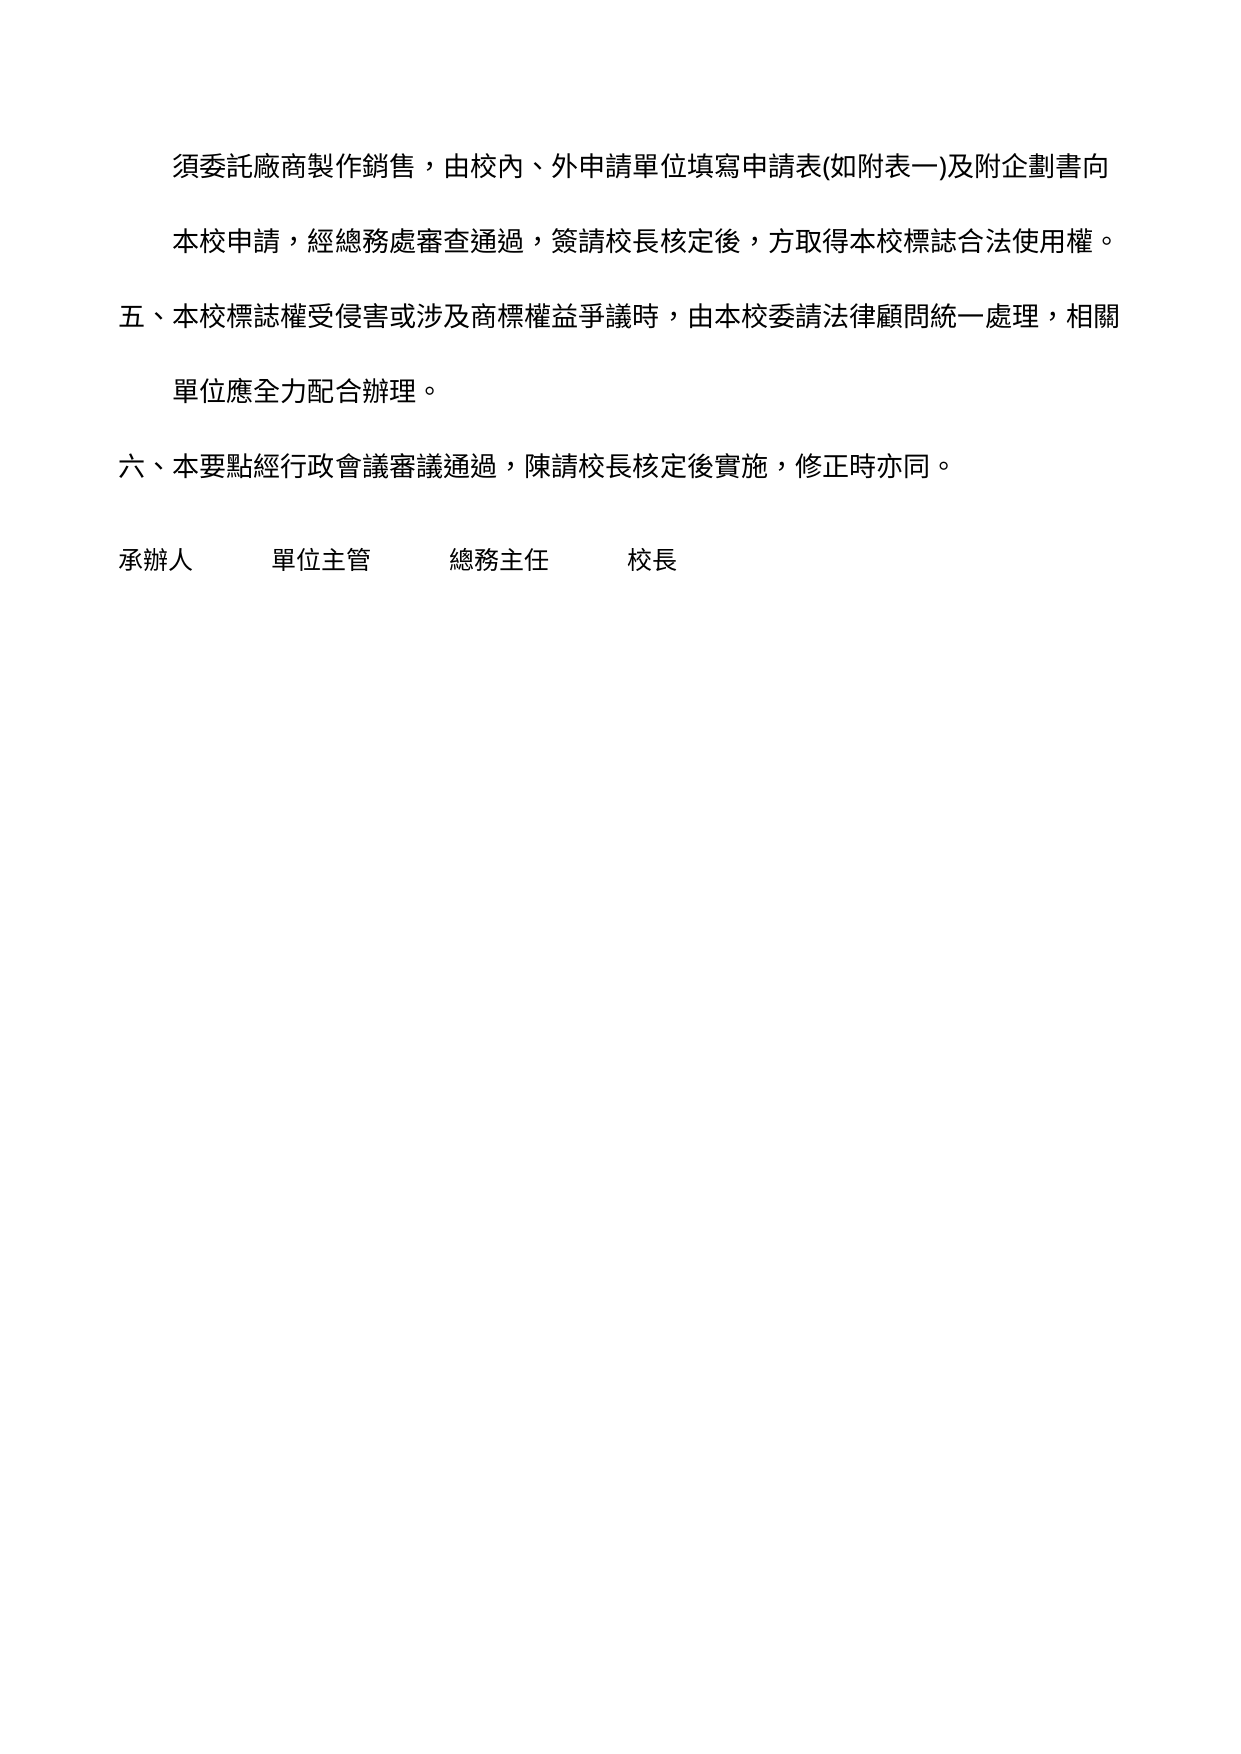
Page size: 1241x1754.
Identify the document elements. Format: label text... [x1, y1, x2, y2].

text 五、本校標誌權受侵害或涉及商標權益爭議時，由本校委請法律顧問統一處理，相關單位應全力配合辦理。 [118, 277, 1122, 427]
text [118, 127, 1122, 277]
text 六、本要點經行政會議審議通過，陳請校長核定後實施，修正時亦同。 [118, 427, 1122, 502]
text 承辦人 單位主管 總務主任 校長 [118, 539, 1122, 577]
